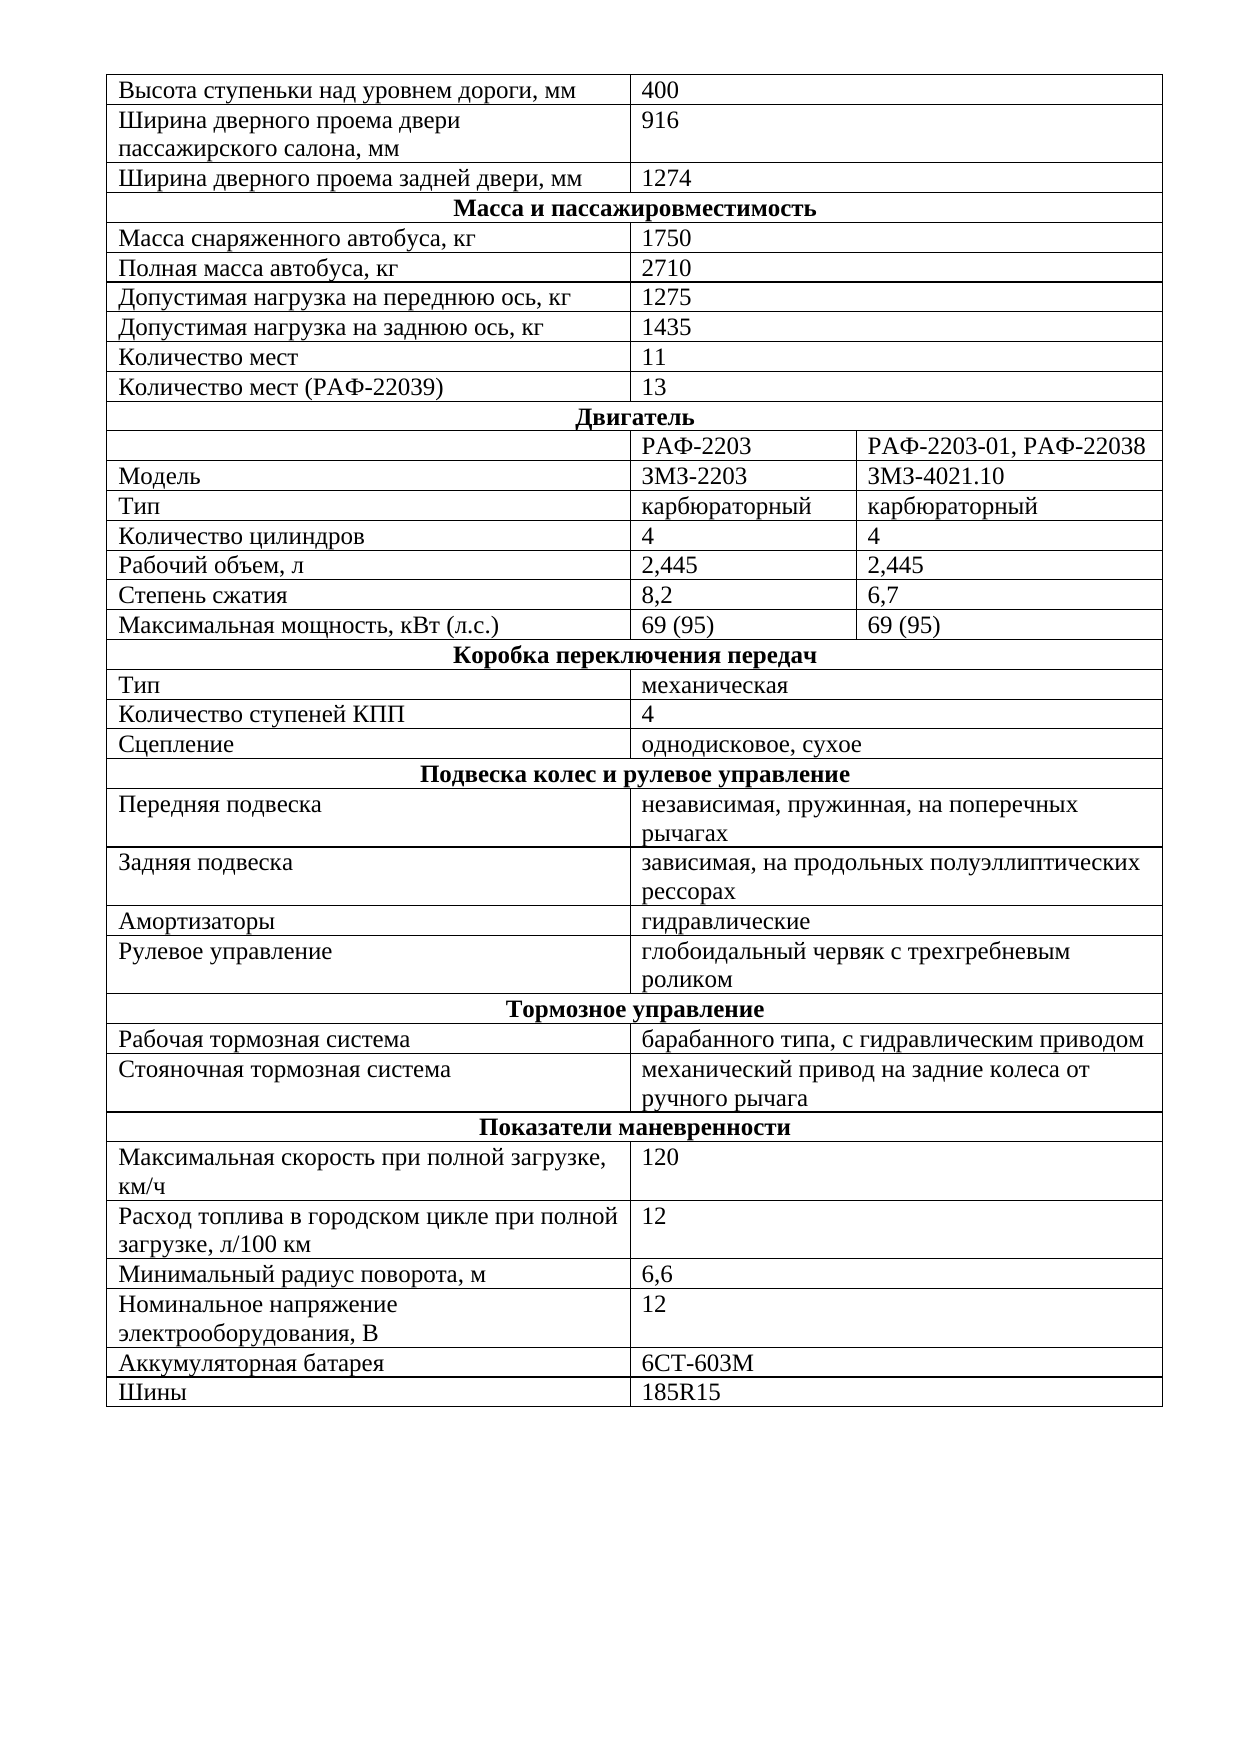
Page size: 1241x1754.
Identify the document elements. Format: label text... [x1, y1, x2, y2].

table_cell гидравлические [631, 906, 1162, 935]
table_cell Шины [107, 1378, 630, 1406]
table_cell [107, 431, 630, 460]
table_cell Масса снаряженного автобуса, кг [107, 223, 630, 252]
table_cell Допустимая нагрузка на переднюю ось, кг [107, 283, 630, 311]
table_cell Количество мест [107, 342, 630, 371]
table_cell Масса и пассажировместимость [107, 193, 1162, 222]
table_cell РАФ-2203-01, РАФ-22038 [857, 431, 1162, 460]
table_cell 1274 [631, 163, 1162, 192]
table_cell Подвеска колес и рулевое управление [107, 759, 1162, 788]
table_cell Количество цилиндров [107, 521, 630, 549]
table_cell Рабочий объем, л [107, 551, 630, 579]
table_cell барабанного типа, с гидравлическим приводом [631, 1024, 1162, 1053]
table_cell Стояночная тормозная система [107, 1054, 630, 1111]
table_cell Максимальная скорость при полной загрузке, км/ч [107, 1142, 630, 1200]
table_cell 69 (95) [857, 610, 1162, 639]
table_cell 12 [631, 1289, 1162, 1347]
table_cell Ширина дверного проема двери пассажирского салона, мм [107, 105, 630, 162]
table_cell зависимая, на продольных полуэллиптических рессорах [631, 848, 1162, 905]
table_cell Передняя подвеска [107, 789, 630, 846]
table_cell независимая, пружинная, на поперечных рычагах [631, 789, 1162, 846]
table_cell 1435 [631, 312, 1162, 341]
table_cell Расход топлива в городском цикле при полной загрузке, л/100 км [107, 1201, 630, 1258]
table_cell 6,6 [631, 1259, 1162, 1288]
table_cell Тип [107, 670, 630, 698]
table_cell 8,2 [631, 580, 856, 609]
table_cell 6СТ-603М [631, 1348, 1162, 1376]
table_cell карбюраторный [631, 491, 856, 520]
table_cell механический привод на задние колеса от ручного рычага [631, 1054, 1162, 1111]
table_cell Тормозное управление [107, 994, 1162, 1023]
table_cell однодисковое, сухое [631, 729, 1162, 758]
table_cell Количество мест (РАФ-22039) [107, 372, 630, 401]
table_cell Допустимая нагрузка на заднюю ось, кг [107, 312, 630, 341]
table_cell РАФ-2203 [631, 431, 856, 460]
table_cell Аккумуляторная батарея [107, 1348, 630, 1376]
table_cell Высота ступеньки над уровнем дороги, мм [107, 75, 630, 104]
table_cell Рабочая тормозная система [107, 1024, 630, 1053]
table_cell Ширина дверного проема задней двери, мм [107, 163, 630, 192]
table_cell Сцепление [107, 729, 630, 758]
table_cell 13 [631, 372, 1162, 401]
table_cell ЗМЗ-4021.10 [857, 461, 1162, 490]
table_cell Тип [107, 491, 630, 520]
table_cell 120 [631, 1142, 1162, 1200]
table_cell 2,445 [857, 551, 1162, 579]
table_cell Коробка переключения передач [107, 640, 1162, 669]
table_cell механическая [631, 670, 1162, 698]
table_cell Рулевое управление [107, 936, 630, 993]
table_cell Степень сжатия [107, 580, 630, 609]
table_cell Количество ступеней КПП [107, 700, 630, 728]
table_cell 1750 [631, 223, 1162, 252]
table_cell Амортизаторы [107, 906, 630, 935]
table_cell 1275 [631, 283, 1162, 311]
table_cell Задняя подвеска [107, 848, 630, 905]
table_cell Номинальное напряжение электрооборудования, В [107, 1289, 630, 1347]
table_cell 6,7 [857, 580, 1162, 609]
table_cell глобоидальный червяк с трехгребневым роликом [631, 936, 1162, 993]
table_cell Модель [107, 461, 630, 490]
table_cell Минимальный радиус поворота, м [107, 1259, 630, 1288]
table_cell 11 [631, 342, 1162, 371]
table_cell 185R15 [631, 1378, 1162, 1406]
table_cell ЗМЗ-2203 [631, 461, 856, 490]
table_cell 400 [631, 75, 1162, 104]
table_cell 4 [857, 521, 1162, 549]
table_cell 69 (95) [631, 610, 856, 639]
table_cell 916 [631, 105, 1162, 162]
table_cell 12 [631, 1201, 1162, 1258]
table_cell Показатели маневренности [107, 1113, 1162, 1141]
table_cell Полная масса автобуса, кг [107, 253, 630, 281]
table_cell 2710 [631, 253, 1162, 281]
table_cell Двигатель [107, 402, 1162, 430]
table_cell карбюраторный [857, 491, 1162, 520]
table_cell 2,445 [631, 551, 856, 579]
table_cell 4 [631, 700, 1162, 728]
table_cell 4 [631, 521, 856, 549]
table_cell Максимальная мощность, кВт (л.с.) [107, 610, 630, 639]
